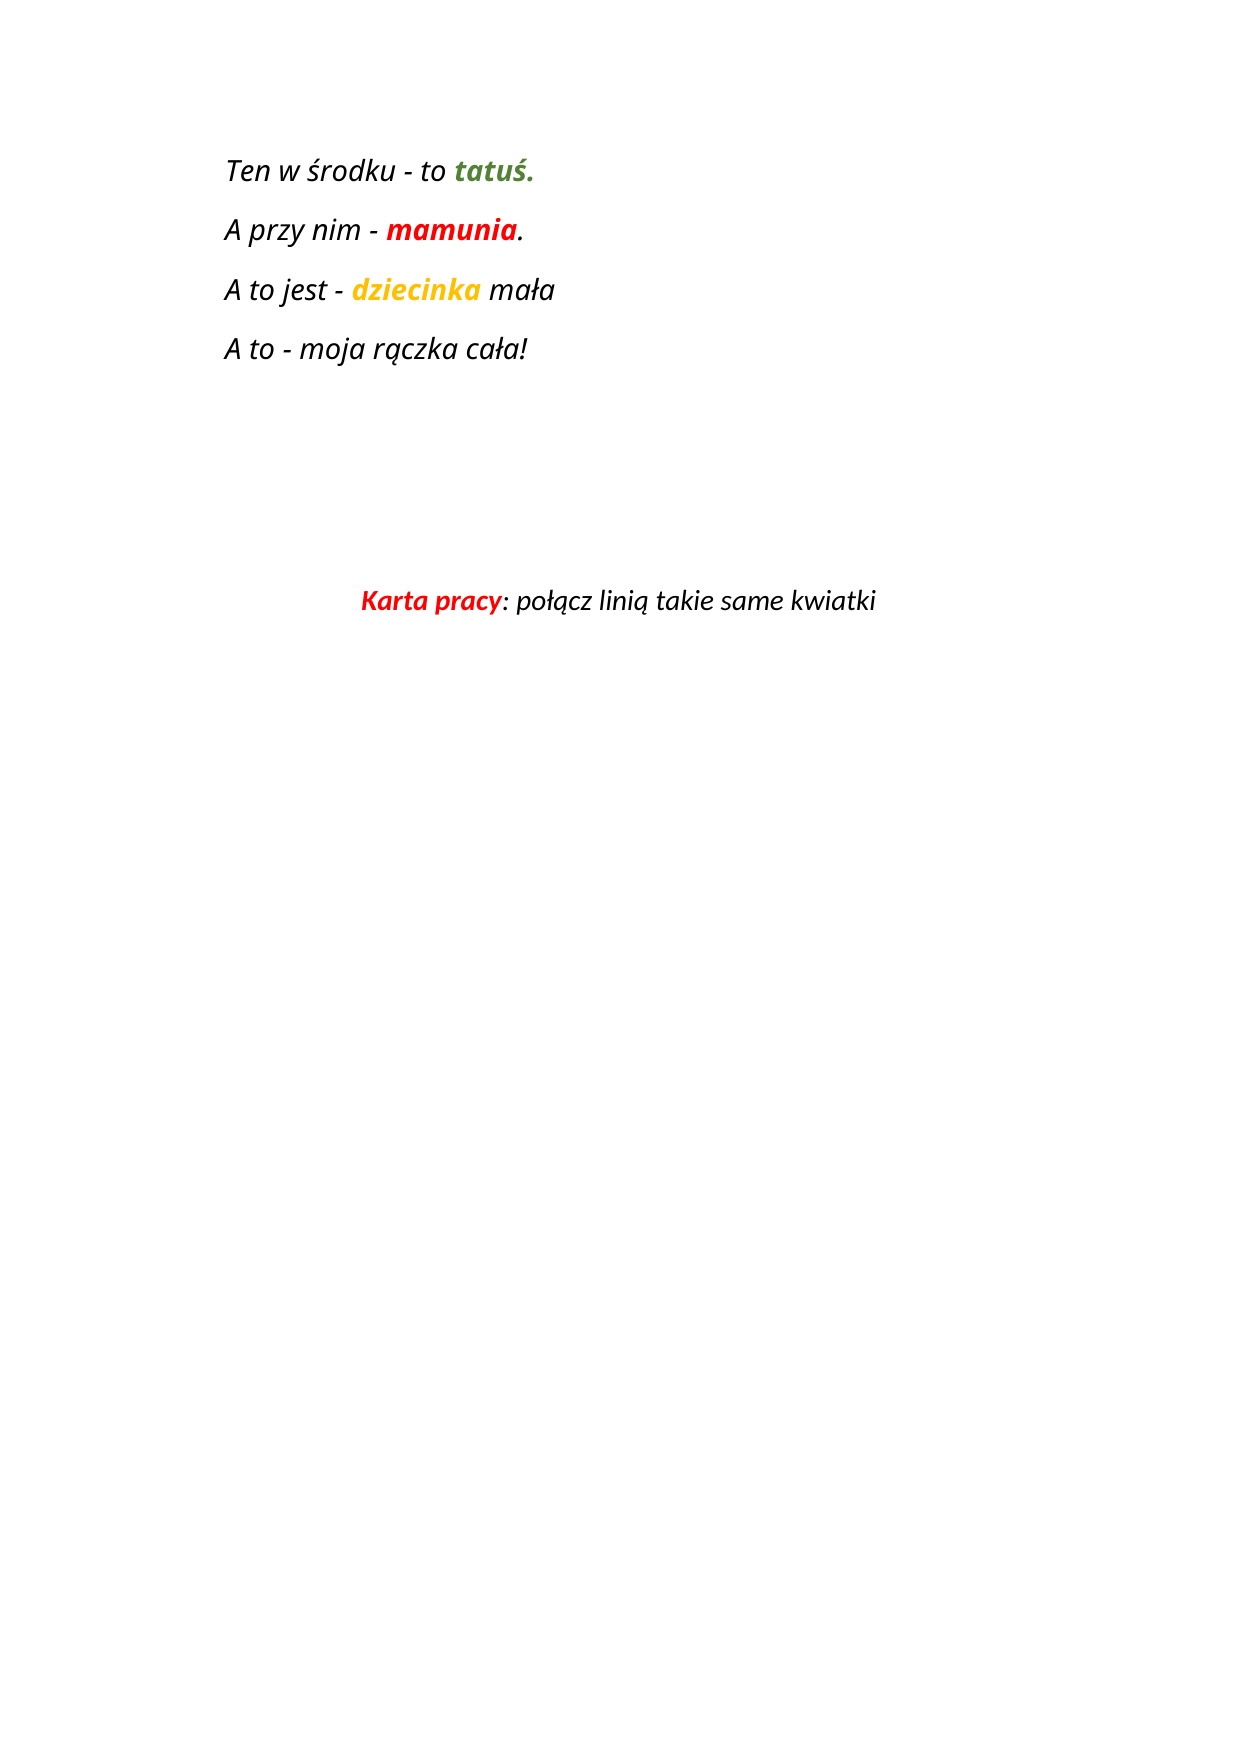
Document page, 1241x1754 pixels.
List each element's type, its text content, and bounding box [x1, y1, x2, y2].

text Karta pracy: połącz linią takie same kwiatki [150, 582, 1090, 618]
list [225, 150, 1090, 368]
